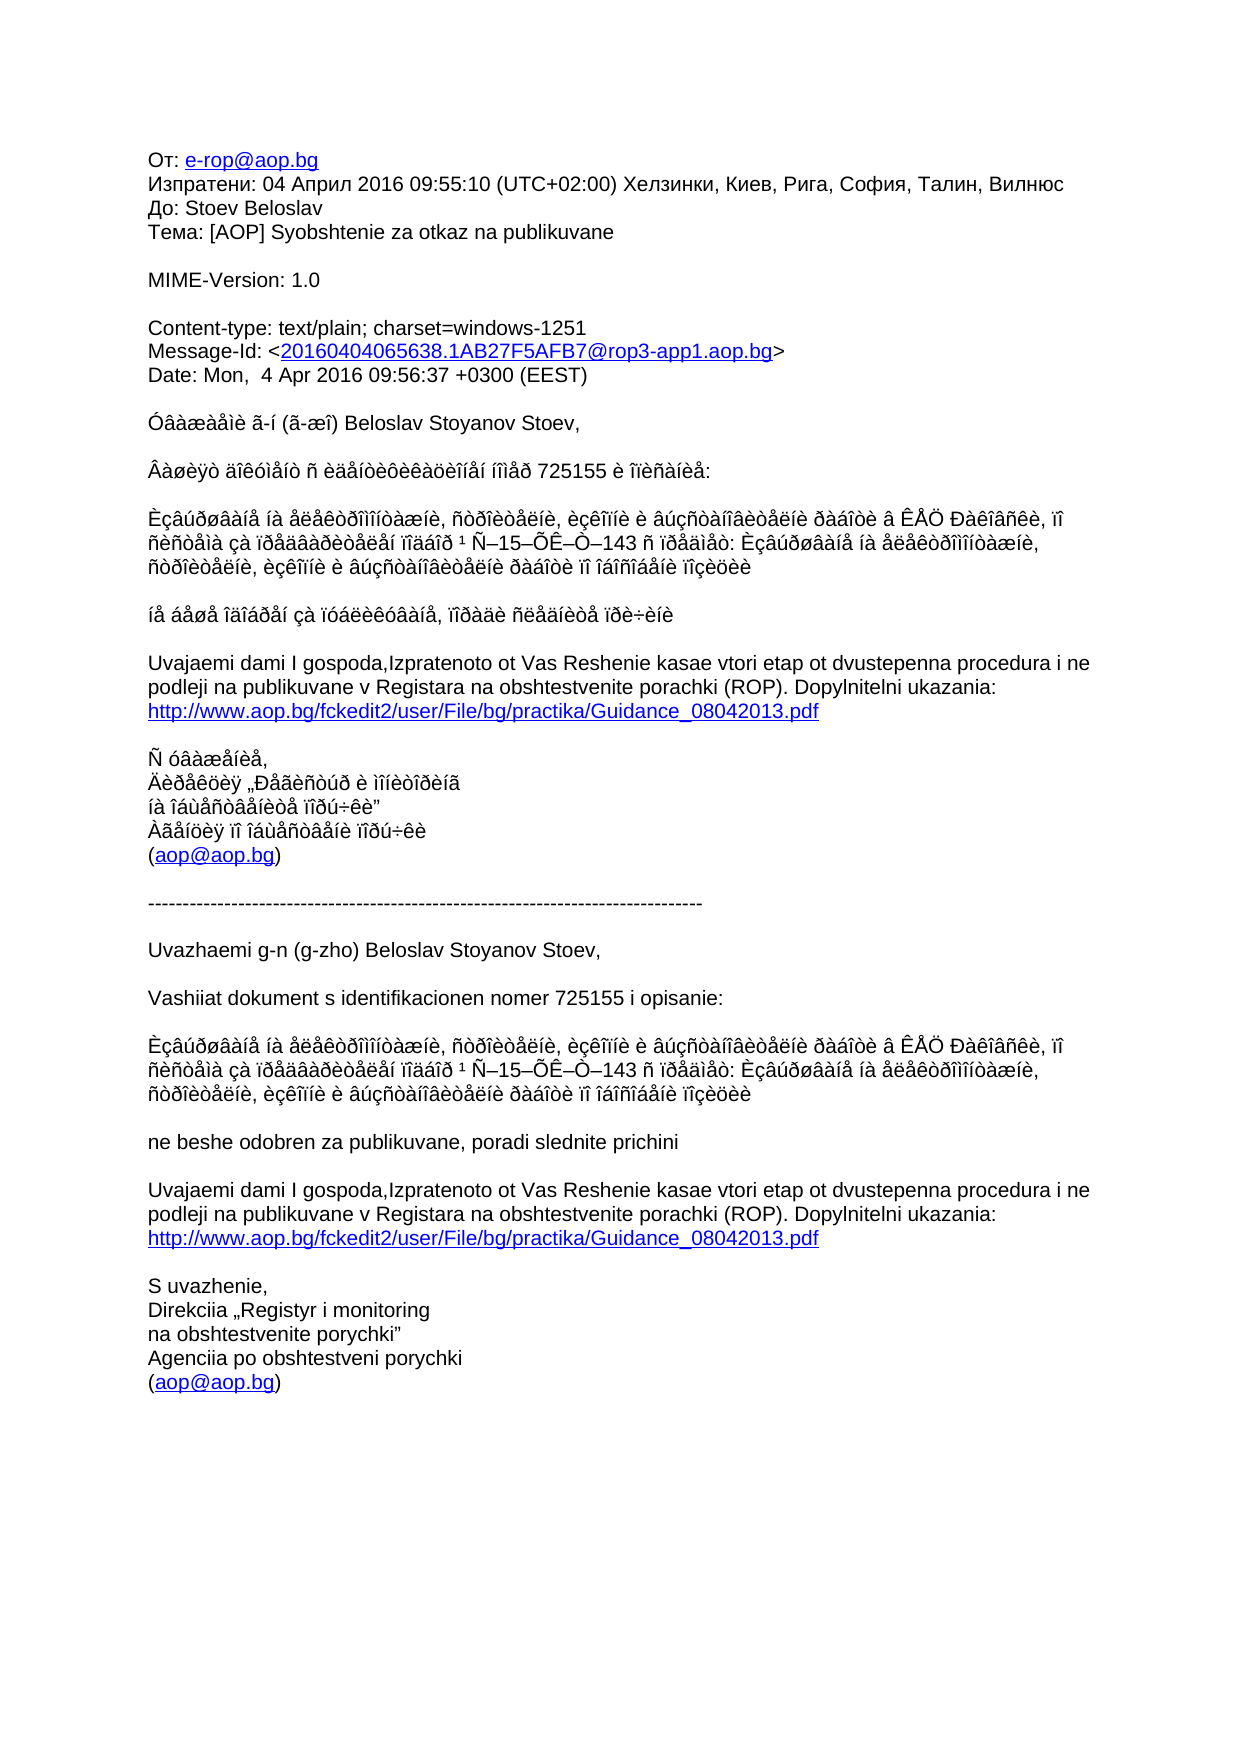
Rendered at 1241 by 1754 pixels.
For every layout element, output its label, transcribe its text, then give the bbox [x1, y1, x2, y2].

text (aop@aop.bg) [148, 1369, 1092, 1393]
text íå áåøå îäîáðåí çà ïóáëèêóâàíå, ïîðàäè ñëåäíèòå ïðè÷èíè [148, 603, 1092, 627]
text Vashiiat dokument s identifikacionen nomer 725155 i opisanie: [148, 986, 1092, 1010]
text -------------------------------------------------------------------------------- [148, 890, 1092, 914]
text Message-Id: <20160404065638.1AB27F5AFB7@rop3-app1.aop.bg> [148, 339, 1092, 363]
text MIME-Version: 1.0 [148, 267, 1092, 291]
text Uvajaemi dami I gospoda,Izpratenoto ot Vas Reshenie kasae vtori etap ot dvustepenna procedura i ne podleji na publikuvane v Registara na obshtestvenite porachki (ROP). Dopylnitelni ukazania: http://www.aop.bg/fckedit2/user/File/bg/practika/Guidance_08042013.pdf [148, 651, 1092, 723]
text От: e-rop@aop.bg [148, 148, 1092, 172]
text S uvazhenie, [148, 1274, 1092, 1298]
text Изпратени: 04 Април 2016 09:55:10 (UTC+02:00) Хелзинки, Киев, Рига, София, Талин, Вилнюс [148, 172, 1092, 196]
text (aop@aop.bg) [148, 842, 1092, 866]
text Âàøèÿò äîêóìåíò ñ èäåíòèôèêàöèîíåí íîìåð 725155 è îïèñàíèå: [148, 459, 1092, 483]
text Àãåíöèÿ ïî îáùåñòâåíè ïîðú÷êè [148, 818, 1092, 842]
text Èçâúðøâàíå íà åëåêòðîìîíòàæíè, ñòðîèòåëíè, èçêîïíè è âúçñòàíîâèòåëíè ðàáîòè â ÊÅÖ Ðàêîâñêè, ïî ñèñòåìà çà ïðåäâàðèòåëåí ïîäáîð ¹ Ñ–15–ÕÊ–Ò–143 ñ ïðåäìåò: Èçâúðøâàíå íà åëåêòðîìîíòàæíè, ñòðîèòåëíè, èçêîïíè è âúçñòàíîâèòåëíè ðàáîòè ïî îáîñîáåíè ïîçèöèè [148, 1034, 1092, 1106]
text Äèðåêöèÿ „Ðåãèñòúð è ìîíèòîðèíã [148, 771, 1092, 794]
text Óâàæàåìè ã-í (ã-æî) Beloslav Stoyanov Stoev, [148, 411, 1092, 435]
text Èçâúðøâàíå íà åëåêòðîìîíòàæíè, ñòðîèòåëíè, èçêîïíè è âúçñòàíîâèòåëíè ðàáîòè â ÊÅÖ Ðàêîâñêè, ïî ñèñòåìà çà ïðåäâàðèòåëåí ïîäáîð ¹ Ñ–15–ÕÊ–Ò–143 ñ ïðåäìåò: Èçâúðøâàíå íà åëåêòðîìîíòàæíè, ñòðîèòåëíè, èçêîïíè è âúçñòàíîâèòåëíè ðàáîòè ïî îáîñîáåíè ïîçèöèè [148, 507, 1092, 579]
text Date: Mon, 4 Apr 2016 09:56:37 +0300 (EEST) [148, 363, 1092, 387]
text Тема: [AOP] Syobshtenie za otkaz na publikuvane [148, 219, 1092, 243]
text na obshtestvenite porychki” [148, 1322, 1092, 1346]
text Content-type: text/plain; charset=windows-1251 [148, 315, 1092, 339]
text Direkciia „Registyr i monitoring [148, 1298, 1092, 1322]
text Ñ óâàæåíèå, [148, 747, 1092, 771]
text ne beshe odobren za publikuvane, poradi slednite prichini [148, 1130, 1092, 1154]
text íà îáùåñòâåíèòå ïîðú÷êè” [148, 794, 1092, 818]
text Uvazhaemi g-n (g-zho) Beloslav Stoyanov Stoev, [148, 938, 1092, 962]
text Uvajaemi dami I gospoda,Izpratenoto ot Vas Reshenie kasae vtori etap ot dvustepenna procedura i ne podleji na publikuvane v Registara na obshtestvenite porachki (ROP). Dopylnitelni ukazania: http://www.aop.bg/fckedit2/user/File/bg/practika/Guidance_08042013.pdf [148, 1178, 1092, 1250]
text Agenciia po obshtestveni porychki [148, 1346, 1092, 1369]
text До: Stoev Beloslav [148, 196, 1092, 219]
